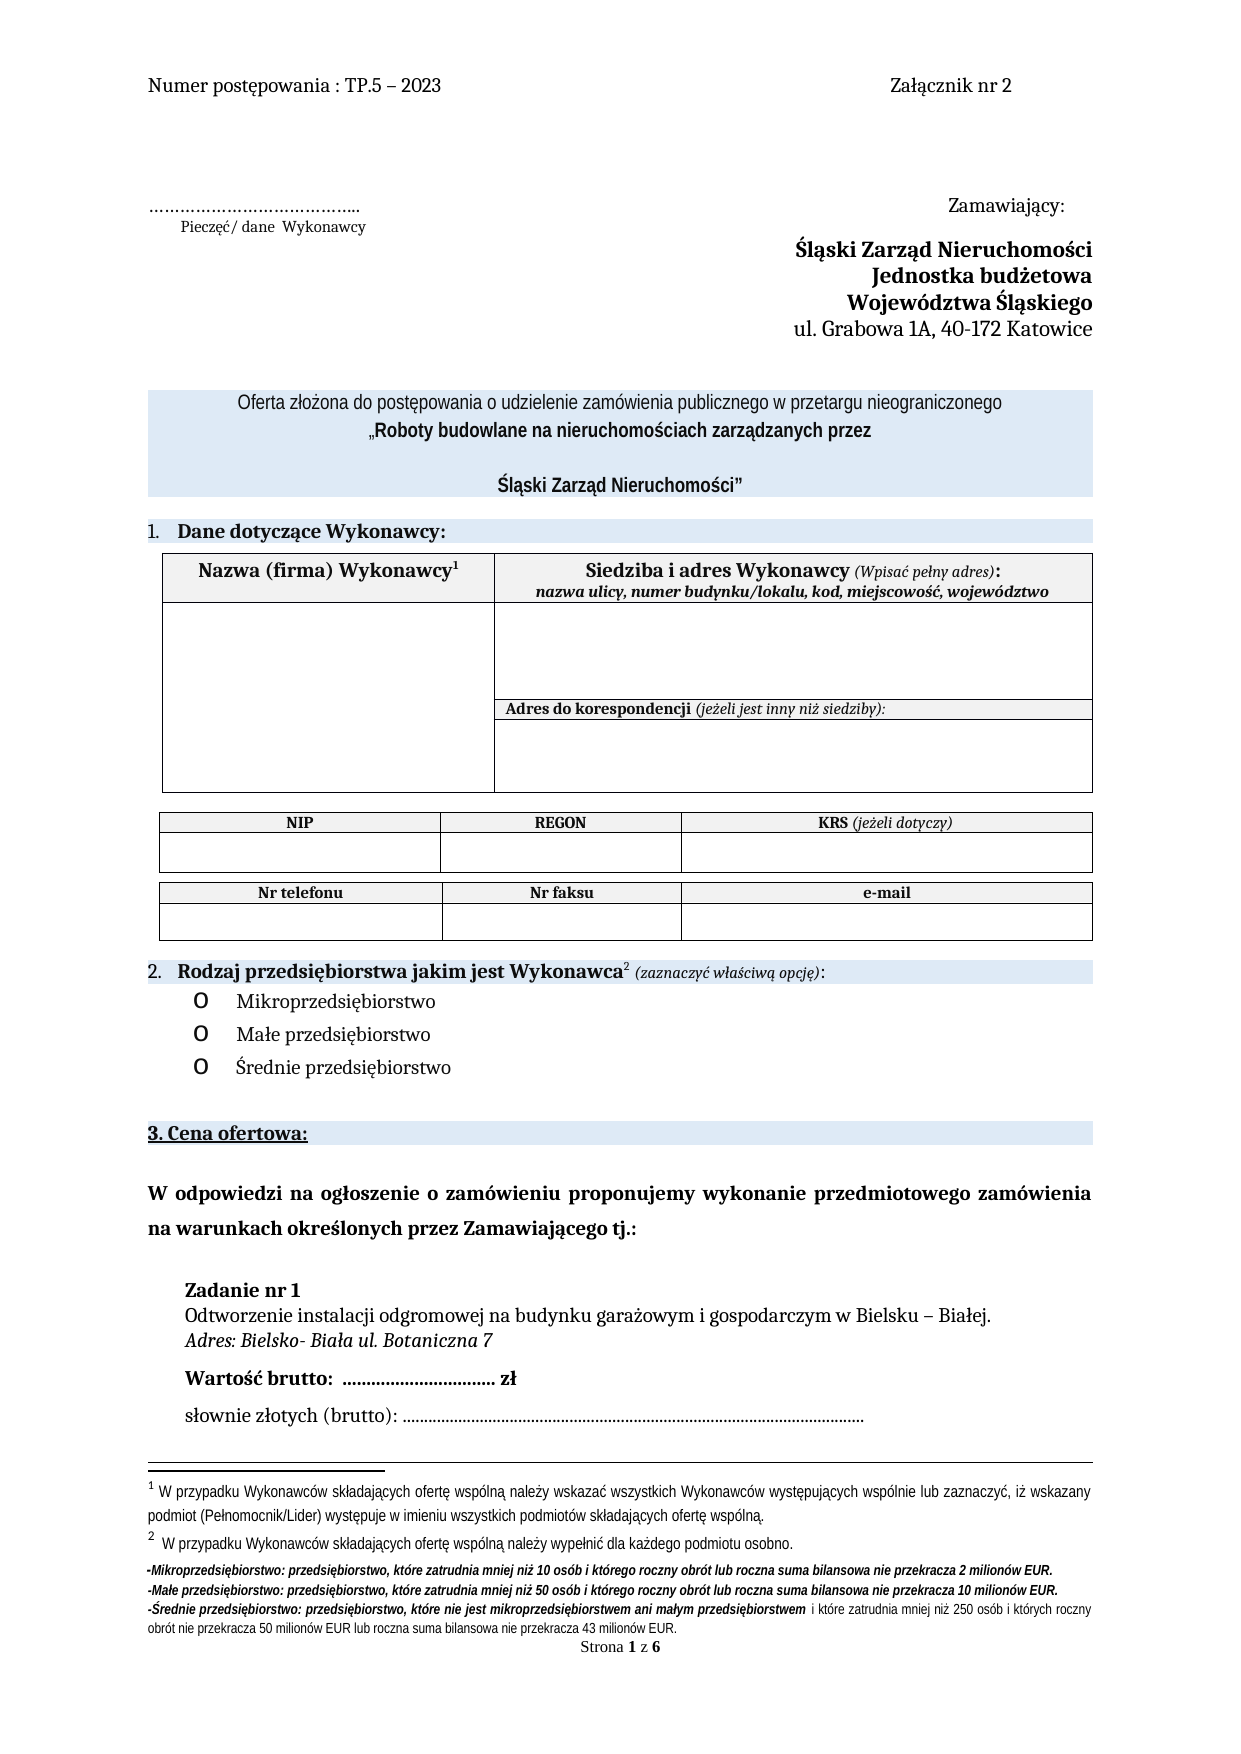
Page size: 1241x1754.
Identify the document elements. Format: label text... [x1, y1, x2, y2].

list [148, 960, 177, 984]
list Zadanie nr 1 Odtworzenie instalacji odgromowej na budynku garażowym i gospodarczym w Bielsku – Białej. Adres: Bielsko- Biała ul. Botaniczna 7 [185, 1253, 1093, 1353]
table_cell [441, 833, 681, 872]
list Małe przedsiębiorstwo [192, 1017, 1093, 1050]
table_header KRS (jeżeli dotyczy) [682, 813, 1092, 832]
table_cell [160, 904, 442, 940]
subtitle słownie złotych (brutto): ............................................................................................................ [185, 1403, 1093, 1427]
table_cell [163, 603, 494, 792]
list Rodzaj przedsiębiorstwa jakim jest Wykonawca (zaznaczyć właściwą opcję): [624, 960, 1093, 984]
table_header Nr faksu [443, 883, 681, 902]
table_header Nr telefonu [160, 883, 442, 902]
table_cell [682, 833, 1092, 872]
text ul. Grabowa 1A, 40-172 Katowice [516, 316, 1093, 342]
table_header REGON [441, 813, 681, 832]
text Śląski Zarząd Nieruchomości” [148, 473, 1093, 497]
list Mikroprzedsiębiorstwo [192, 984, 1093, 1017]
table_header e-mail [682, 883, 1092, 902]
text Jednostka budżetowa Województwa Śląskiego [517, 263, 1093, 316]
text 3. Cena ofertowa: [148, 1121, 1093, 1145]
text W odpowiedzi na ogłoszenie o zamówieniu proponujemy wykonanie przedmiotowego zamówienia na warunkach określonych przez Zamawiającego tj.: [148, 1181, 1093, 1241]
text ………………………………….. Zamawiający: [148, 194, 1093, 218]
text Śląski Zarząd Nieruchomości [148, 237, 1093, 263]
list Średnie przedsiębiorstwo [192, 1050, 1093, 1083]
table_cell [443, 904, 681, 940]
table_cell [495, 720, 1092, 792]
table_header Siedziba i adres Wykonawcy (Wpisać pełny adres): nazwa ulicy, numer budynku/lokalu, kod, miejscowość, województwo [495, 554, 1092, 602]
list Dane dotyczące Wykonawcy: [148, 519, 1093, 543]
table_header Nazwa (firma) Wykonawcy [163, 554, 494, 602]
table_cell Adres do korespondencji (jeżeli jest inny niż siedziby): [495, 700, 1092, 719]
text Pieczęć/ dane Wykonawcy [148, 218, 1093, 237]
table_cell [495, 603, 1092, 699]
table_cell [160, 833, 440, 872]
text „Roboty budowlane na nieruchomościach zarządzanych przez [148, 418, 1093, 442]
table_cell [682, 904, 1092, 940]
text Oferta złożona do postępowania o udzielenie zamówienia publicznego w przetargu nieograniczonego [148, 390, 1093, 414]
text Wartość brutto: ................................ zł [185, 1367, 1093, 1391]
table_header NIP [160, 813, 440, 832]
